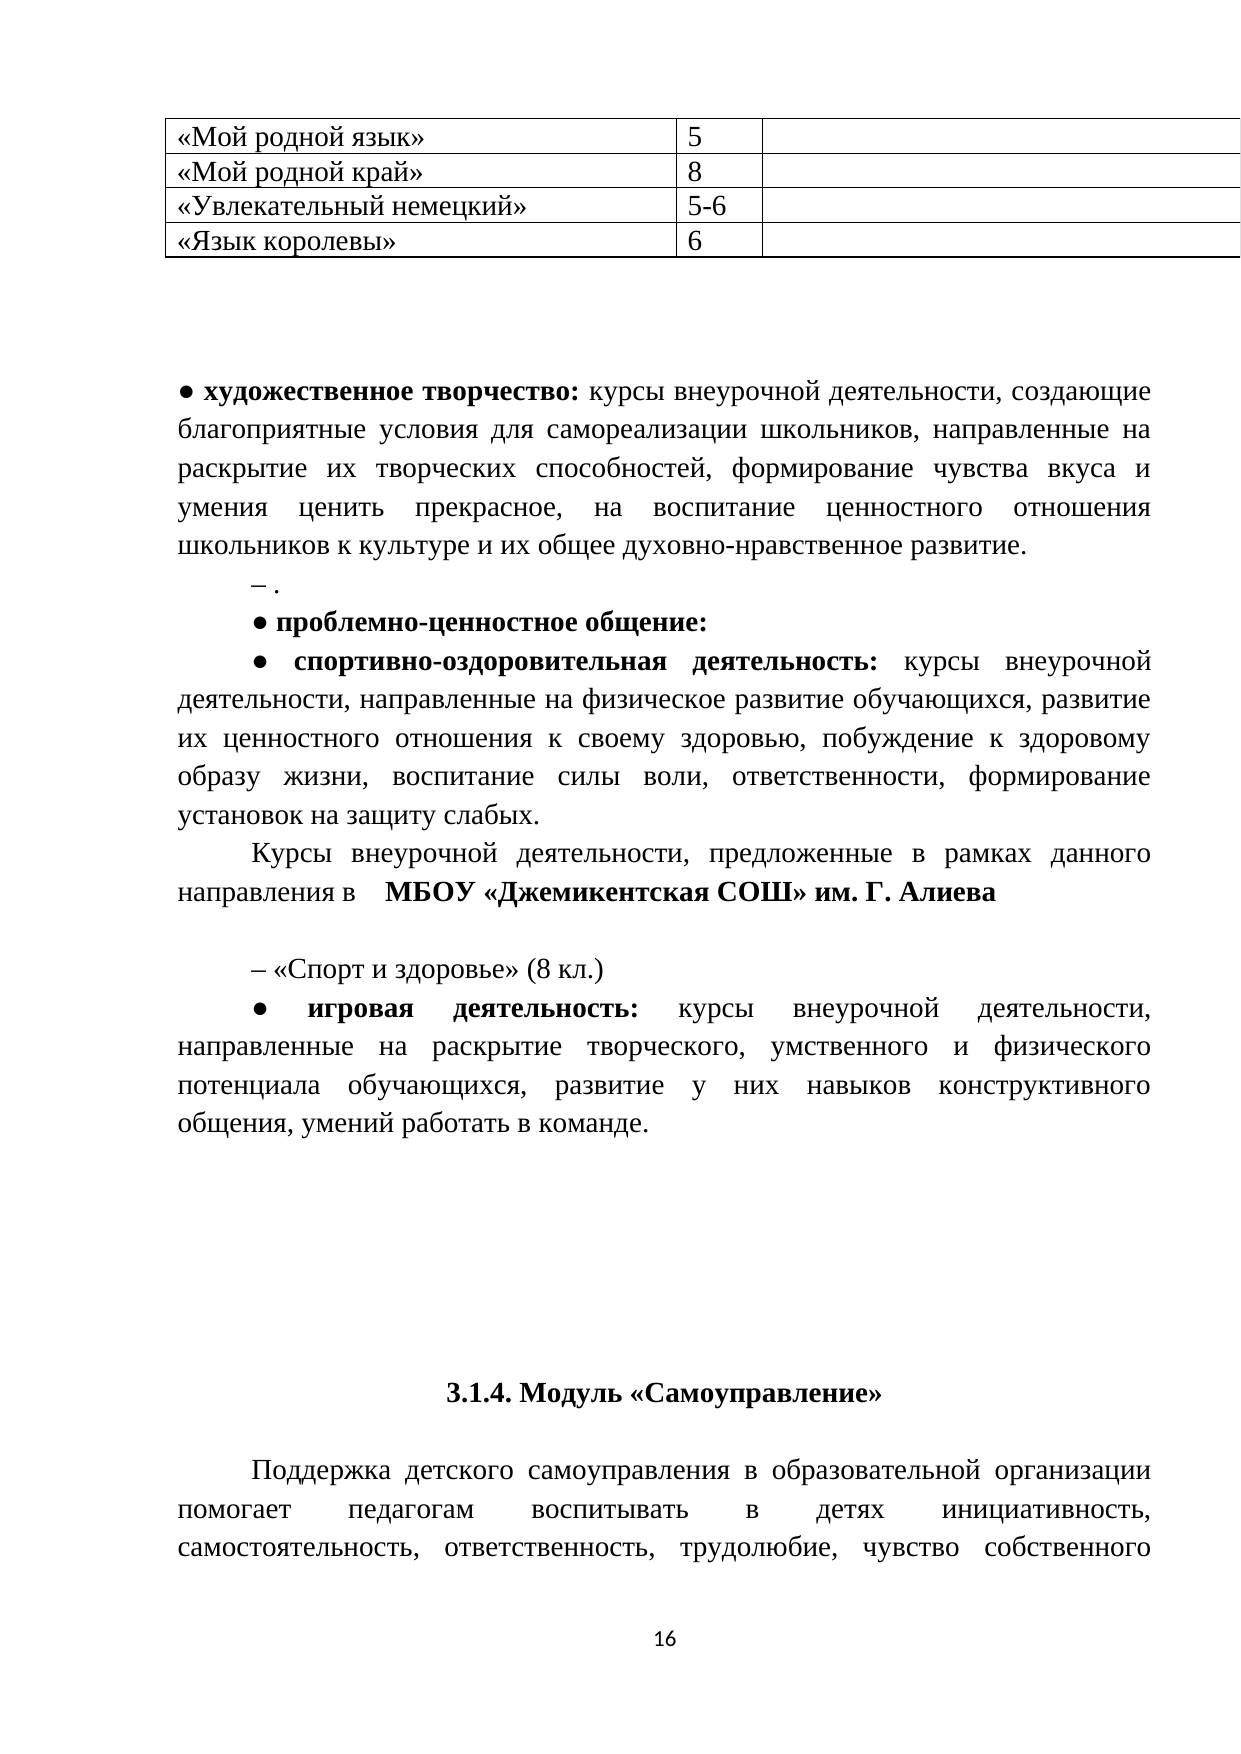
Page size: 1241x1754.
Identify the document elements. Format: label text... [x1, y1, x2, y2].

table_cell 8 [677, 154, 762, 187]
text – . [177, 566, 1152, 599]
table_cell «Увлекательный немецкий» [166, 188, 676, 222]
table_cell «Язык королевы» [166, 223, 676, 256]
text ● спортивно-оздоровительная деятельность: курсы внеурочной деятельности, направленные на физическое развитие обучающихся, развитие их ценностного отношения к своему здоровью, побуждение к здоровому образу жизни, воспитание силы воли, ответственности, формирование установок на защиту слабых. [177, 643, 1152, 831]
table_cell 5 [677, 119, 762, 153]
table_cell «Мой родной край» [166, 154, 676, 187]
table_cell 6 [677, 223, 762, 256]
table_cell «Мой родной язык» [166, 119, 676, 153]
text Курсы внеурочной деятельности, предложенные в рамках данного направления в МБОУ «Джемикентская СОШ» им. Г. Алиева [177, 836, 1152, 908]
text – «Спорт и здоровье» (8 кл.) [177, 951, 1152, 985]
text 3.1.4. Модуль «Самоуправление» [177, 1375, 1152, 1409]
table_cell [763, 223, 1240, 256]
text ● проблемно-ценностное общение: [177, 604, 1152, 638]
text ● художественное творчество: курсы внеурочной деятельности, создающие благоприятные условия для самореализации школьников, направленные на раскрытие их творческих способностей, формирование чувства вкуса и умения ценить прекрасное, на воспитание ценностного отношения школьников к культуре и их общее духовно-нравственное развитие. [177, 373, 1152, 561]
text ● игровая деятельность: курсы внеурочной деятельности, направленные на раскрытие творческого, умственного и физического потенциала обучающихся, развитие у них навыков конструктивного общения, умений работать в команде. [177, 990, 1152, 1139]
table_cell [763, 188, 1240, 222]
table_cell 5-6 [677, 188, 762, 222]
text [177, 1452, 1152, 1563]
table_cell [763, 154, 1240, 187]
table_cell [763, 119, 1240, 153]
